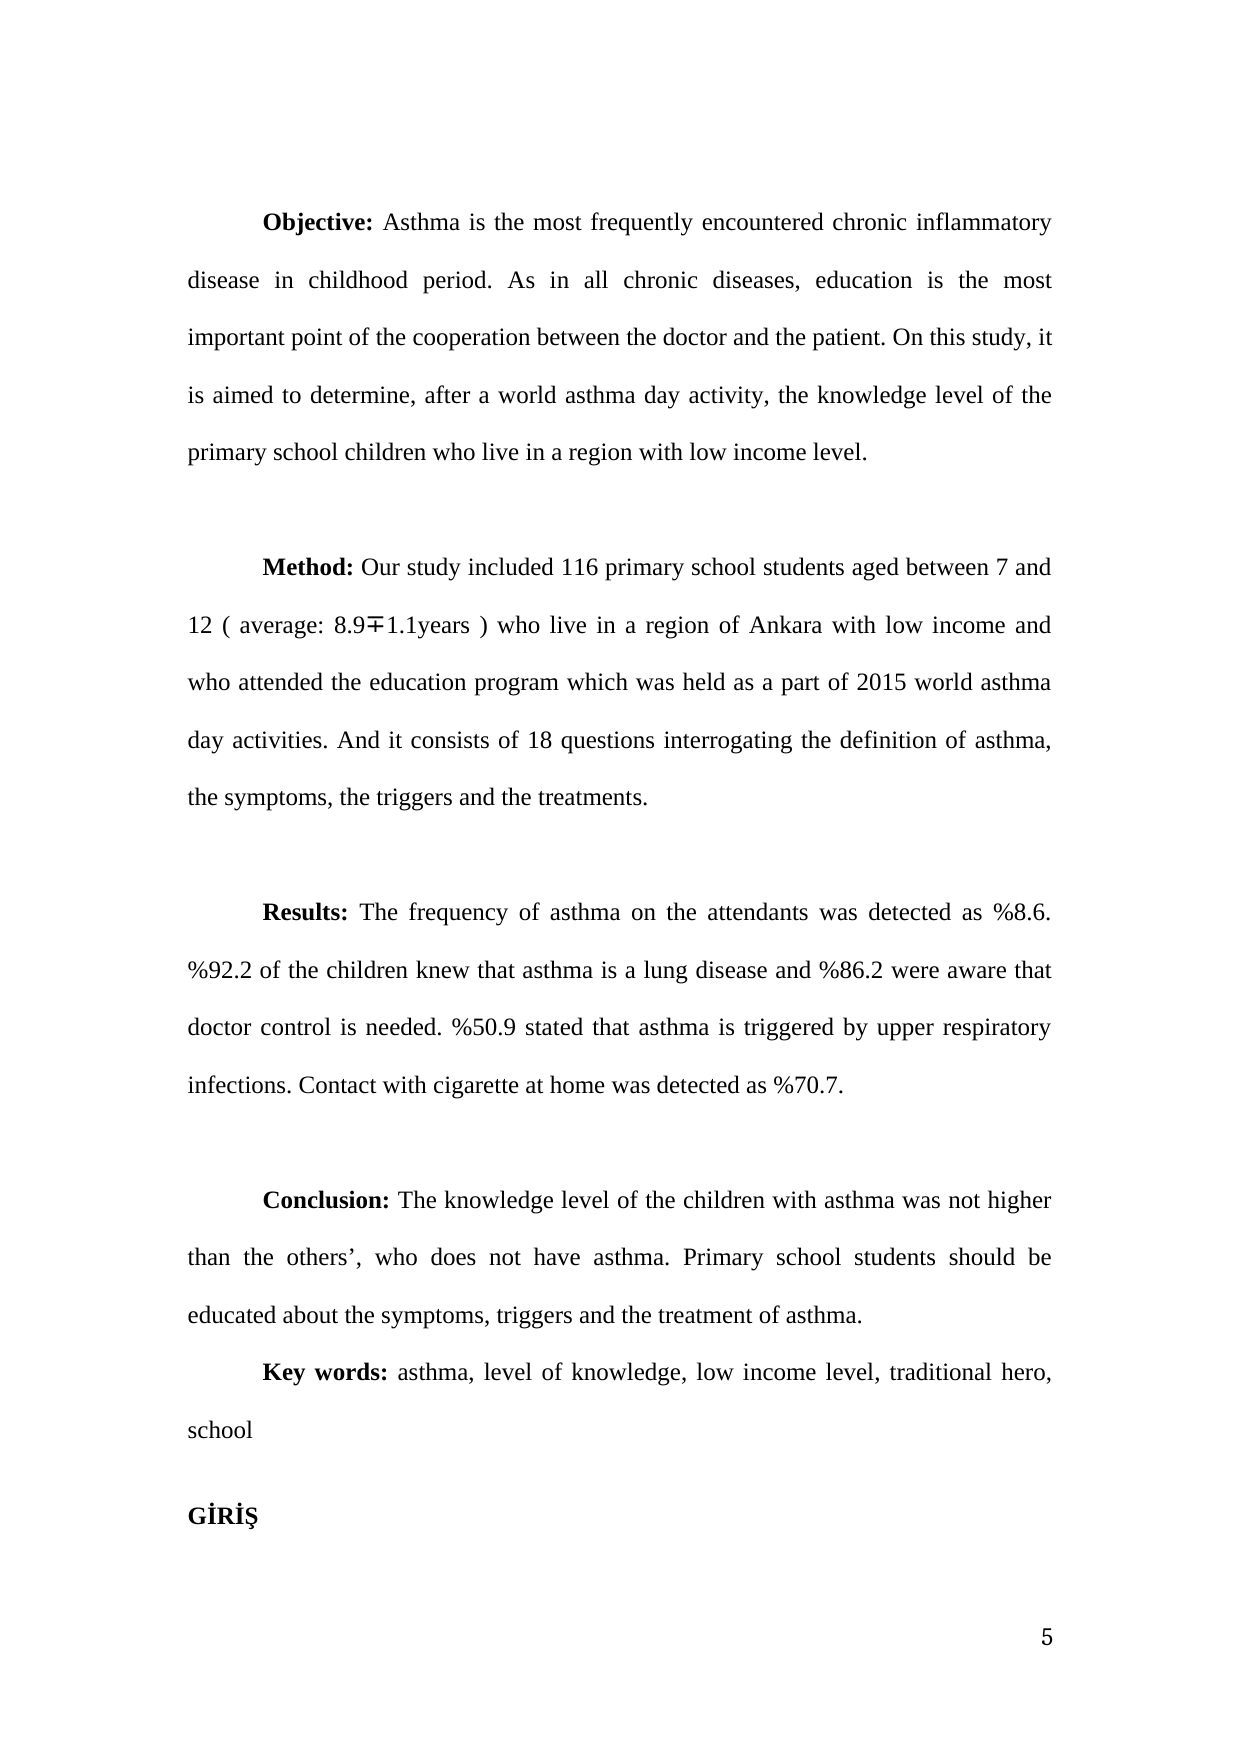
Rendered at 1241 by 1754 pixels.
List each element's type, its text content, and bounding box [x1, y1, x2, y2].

text GİRİŞ [187, 1501, 1053, 1530]
text Key words: asthma, level of knowledge, low income level, traditional hero, school [187, 1357, 1053, 1444]
text Method: Our study included 116 primary school students aged between 7 and 12 ( average: 8.91.1years ) who live in a region of Ankara with low income and who attended the education program which was held as a part of 2015 world asthma day activities. And it consists of 18 questions interrogating the definition of asthma, the symptoms, the triggers and the treatments. [187, 552, 1053, 811]
text Results: The frequency of asthma on the attendants was detected as %8.6. %92.2 of the children knew that asthma is a lung disease and %86.2 were aware that doctor control is needed. %50.9 stated that asthma is triggered by upper respiratory infections. Contact with cigarette at home was detected as %70.7. [187, 897, 1053, 1099]
text Objective: Asthma is the most frequently encountered chronic inflammatory disease in childhood period. As in all chronic diseases, education is the most important point of the cooperation between the doctor and the patient. On this study, it is aimed to determine, after a world asthma day activity, the knowledge level of the primary school children who live in a region with low income level. [187, 207, 1053, 466]
text Conclusion: The knowledge level of the children with asthma was not higher than the others’, who does not have asthma. Primary school students should be educated about the symptoms, triggers and the treatment of asthma. [187, 1185, 1053, 1329]
